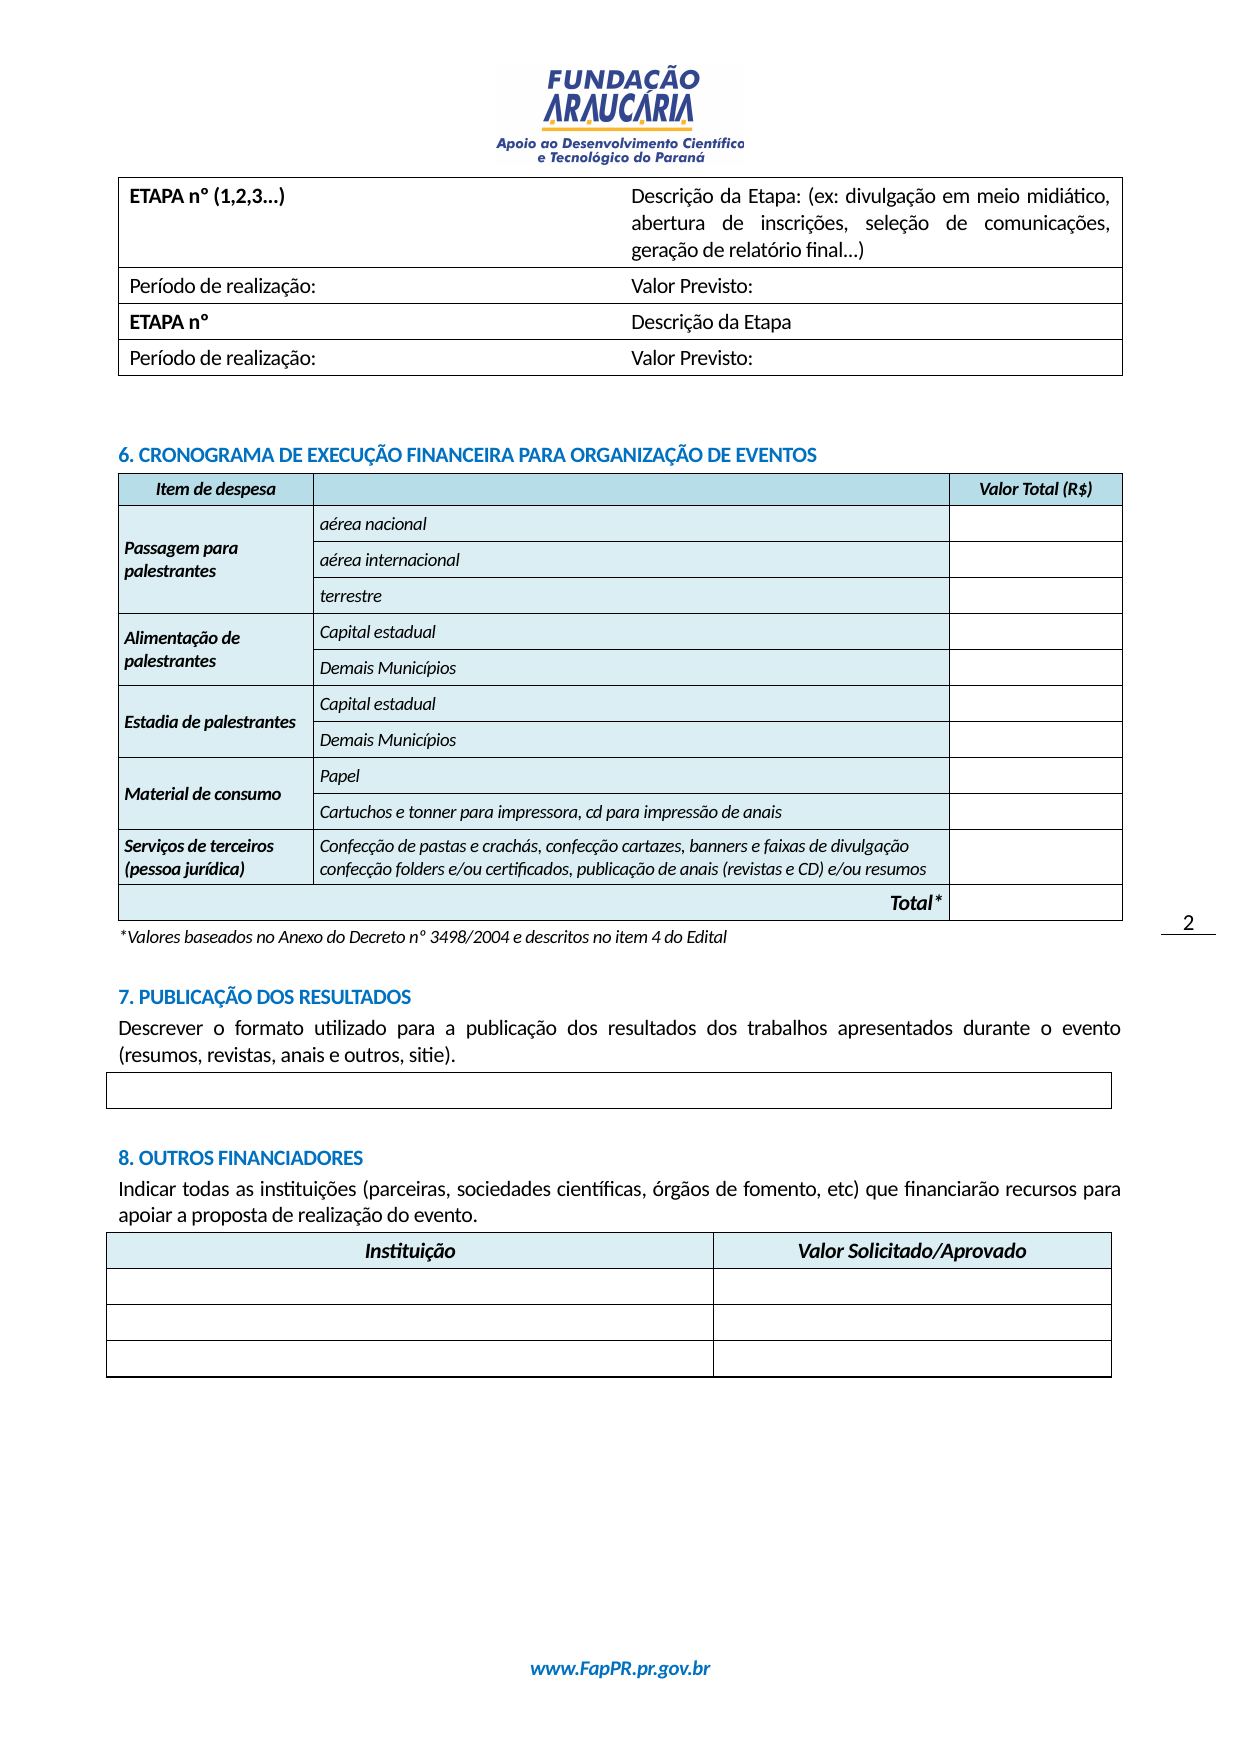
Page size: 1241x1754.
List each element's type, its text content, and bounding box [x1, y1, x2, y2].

table_cell Valor Previsto: [620, 340, 1122, 375]
table_cell [950, 722, 1122, 757]
table_cell [950, 830, 1122, 884]
table_cell [107, 1305, 713, 1340]
table_header Instituição [107, 1233, 713, 1268]
table_cell [950, 686, 1122, 721]
table_cell Total* [119, 885, 949, 920]
table_cell [714, 1269, 1111, 1304]
table_header [314, 474, 949, 505]
table_cell [950, 542, 1122, 577]
table_cell [950, 614, 1122, 649]
table_cell Período de realização: [119, 340, 620, 375]
subtitle 6. CRONOGRAMA DE EXECUÇÃO FINANCEIRA PARA ORGANIZAÇÃO DE EVENTOS [118, 442, 1122, 468]
table_cell ETAPA nº [119, 304, 620, 339]
table_cell [950, 578, 1122, 613]
table_cell Descrição da Etapa [620, 304, 1122, 339]
table_cell [950, 794, 1122, 829]
table_cell [107, 1269, 713, 1304]
table_cell Material de consumo [119, 758, 313, 829]
table_header Valor Solicitado/Aprovado [714, 1233, 1111, 1268]
table_header [107, 1073, 1111, 1108]
table_cell aérea nacional [314, 506, 949, 541]
table_cell Capital estadual [314, 686, 949, 721]
table_cell Serviços de terceiros (pessoa jurídica) [119, 830, 313, 884]
table_cell [714, 1341, 1111, 1376]
table_cell Período de realização: [119, 268, 620, 303]
table_cell Passagem para palestrantes [119, 506, 313, 613]
subtitle 7. PUBLICAÇÃO DOS RESULTADOS [118, 983, 1122, 1010]
text Indicar todas as instituições (parceiras, sociedades científicas, órgãos de fomento, etc) que financiarão recursos para apoiar a proposta de realização do evento. [118, 1175, 1122, 1228]
table_cell Confecção de pastas e crachás, confecção cartazes, banners e faixas de divulgação confecção folders e/ou certificados, publicação de anais (revistas e CD) e/ou resumos [314, 830, 949, 884]
table_cell Estadia de palestrantes [119, 686, 313, 757]
table_cell [950, 650, 1122, 685]
picture [496, 65, 744, 165]
table_cell Papel [314, 758, 949, 793]
table_cell [950, 506, 1122, 541]
table_header ETAPA nº (1,2,3...) [119, 178, 620, 267]
table_cell Valor Previsto: [620, 268, 1122, 303]
text Descrever o formato utilizado para a publicação dos resultados dos trabalhos apresentados durante o evento (resumos, revistas, anais e outros, sitie). [118, 1014, 1122, 1068]
table_cell aérea internacional [314, 542, 949, 577]
table_cell [107, 1341, 713, 1376]
table_cell [950, 758, 1122, 793]
table_header Descrição da Etapa: (ex: divulgação em meio midiático, abertura de inscrições, seleção de comunicações, geração de relatório final...) [620, 178, 1122, 267]
table_cell Alimentação de palestrantes [119, 614, 313, 685]
table_cell [714, 1305, 1111, 1340]
table_cell Capital estadual [314, 614, 949, 649]
table_cell terrestre [314, 578, 949, 613]
table_cell Demais Municípios [314, 722, 949, 757]
table_header Item de despesa [119, 474, 313, 505]
text *Valores baseados no Anexo do Decreto nº 3498/2004 e descritos no item 4 do Edital [118, 926, 1122, 948]
table_cell [950, 885, 1122, 920]
table_cell Cartuchos e tonner para impressora, cd para impressão de anais [314, 794, 949, 829]
table_cell Demais Municípios [314, 650, 949, 685]
table_header Valor Total (R$) [950, 474, 1122, 505]
subtitle 8. OUTROS FINANCIADORES [118, 1144, 1122, 1171]
